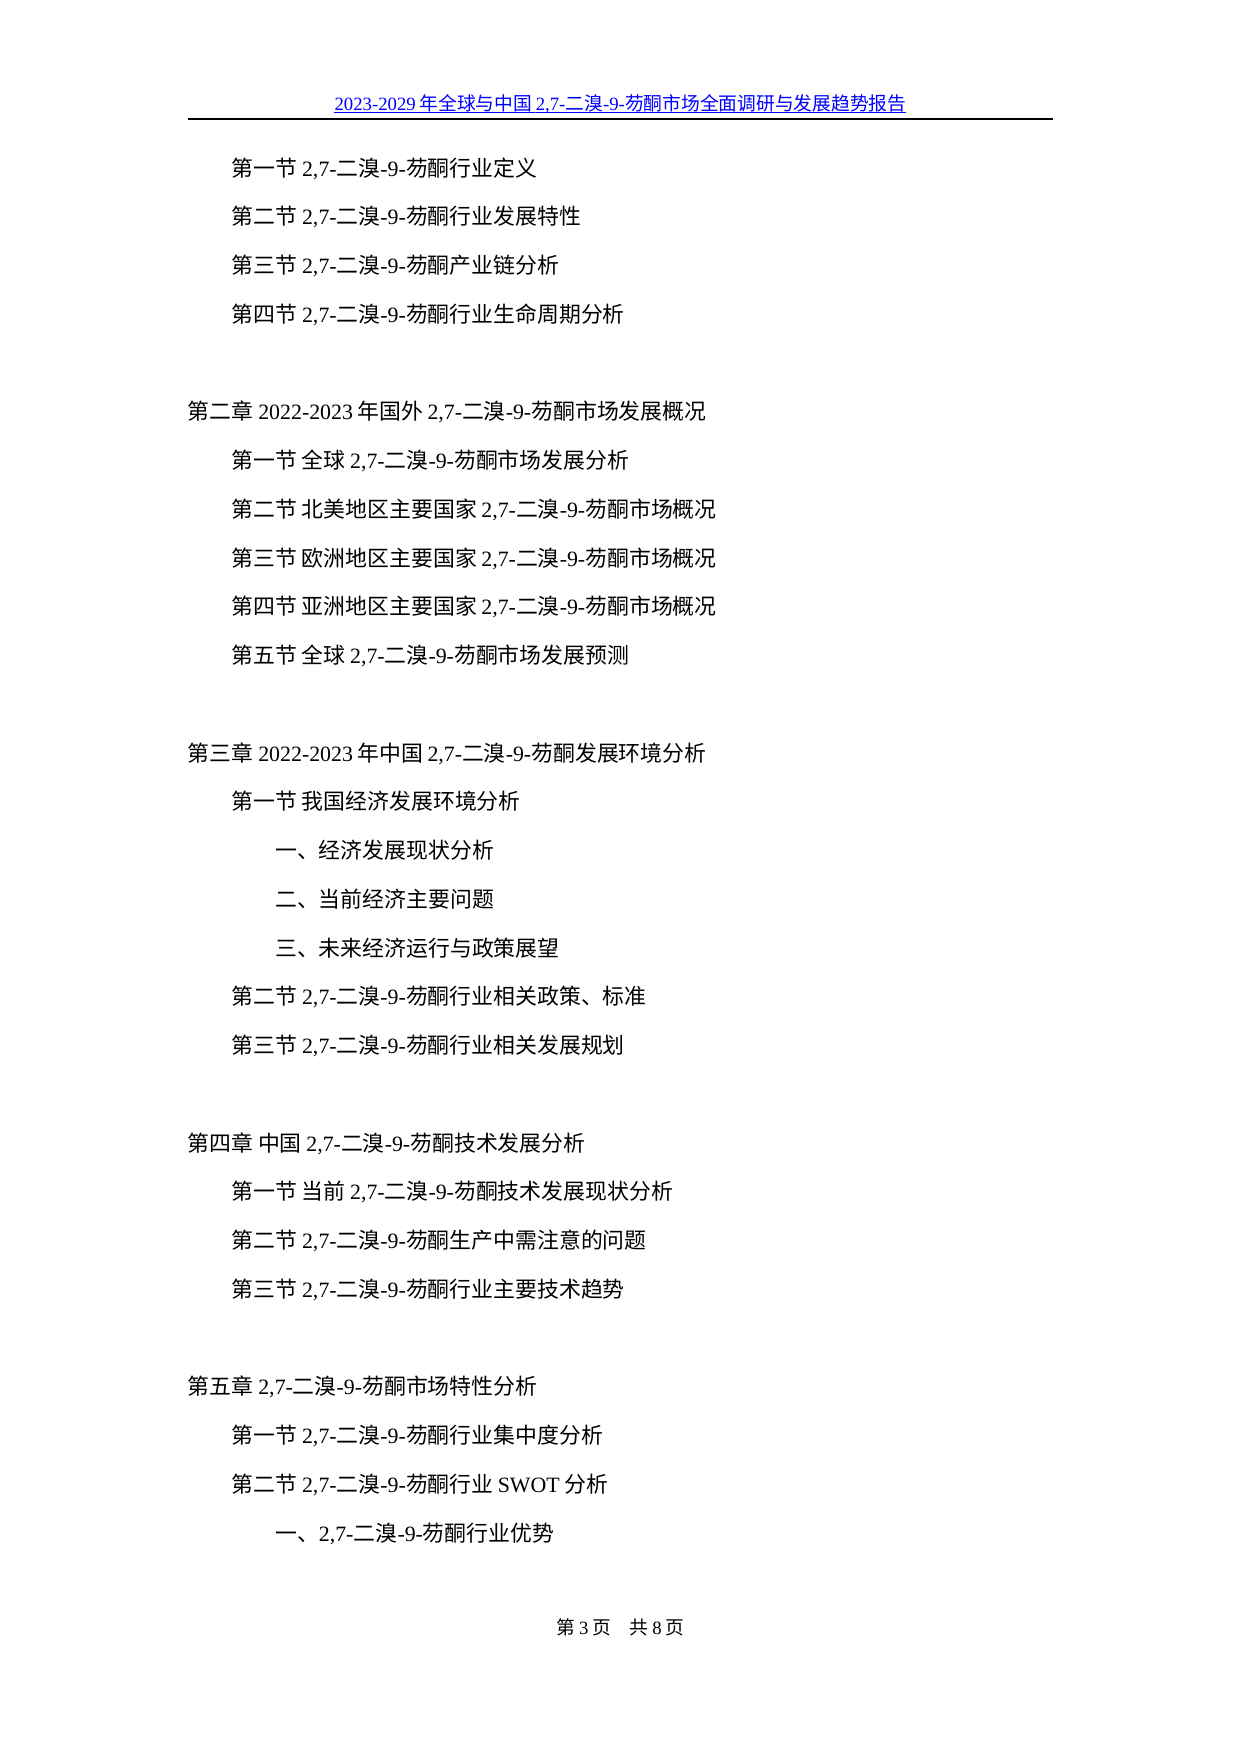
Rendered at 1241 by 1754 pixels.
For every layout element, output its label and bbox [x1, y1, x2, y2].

text [187, 150, 1053, 1548]
